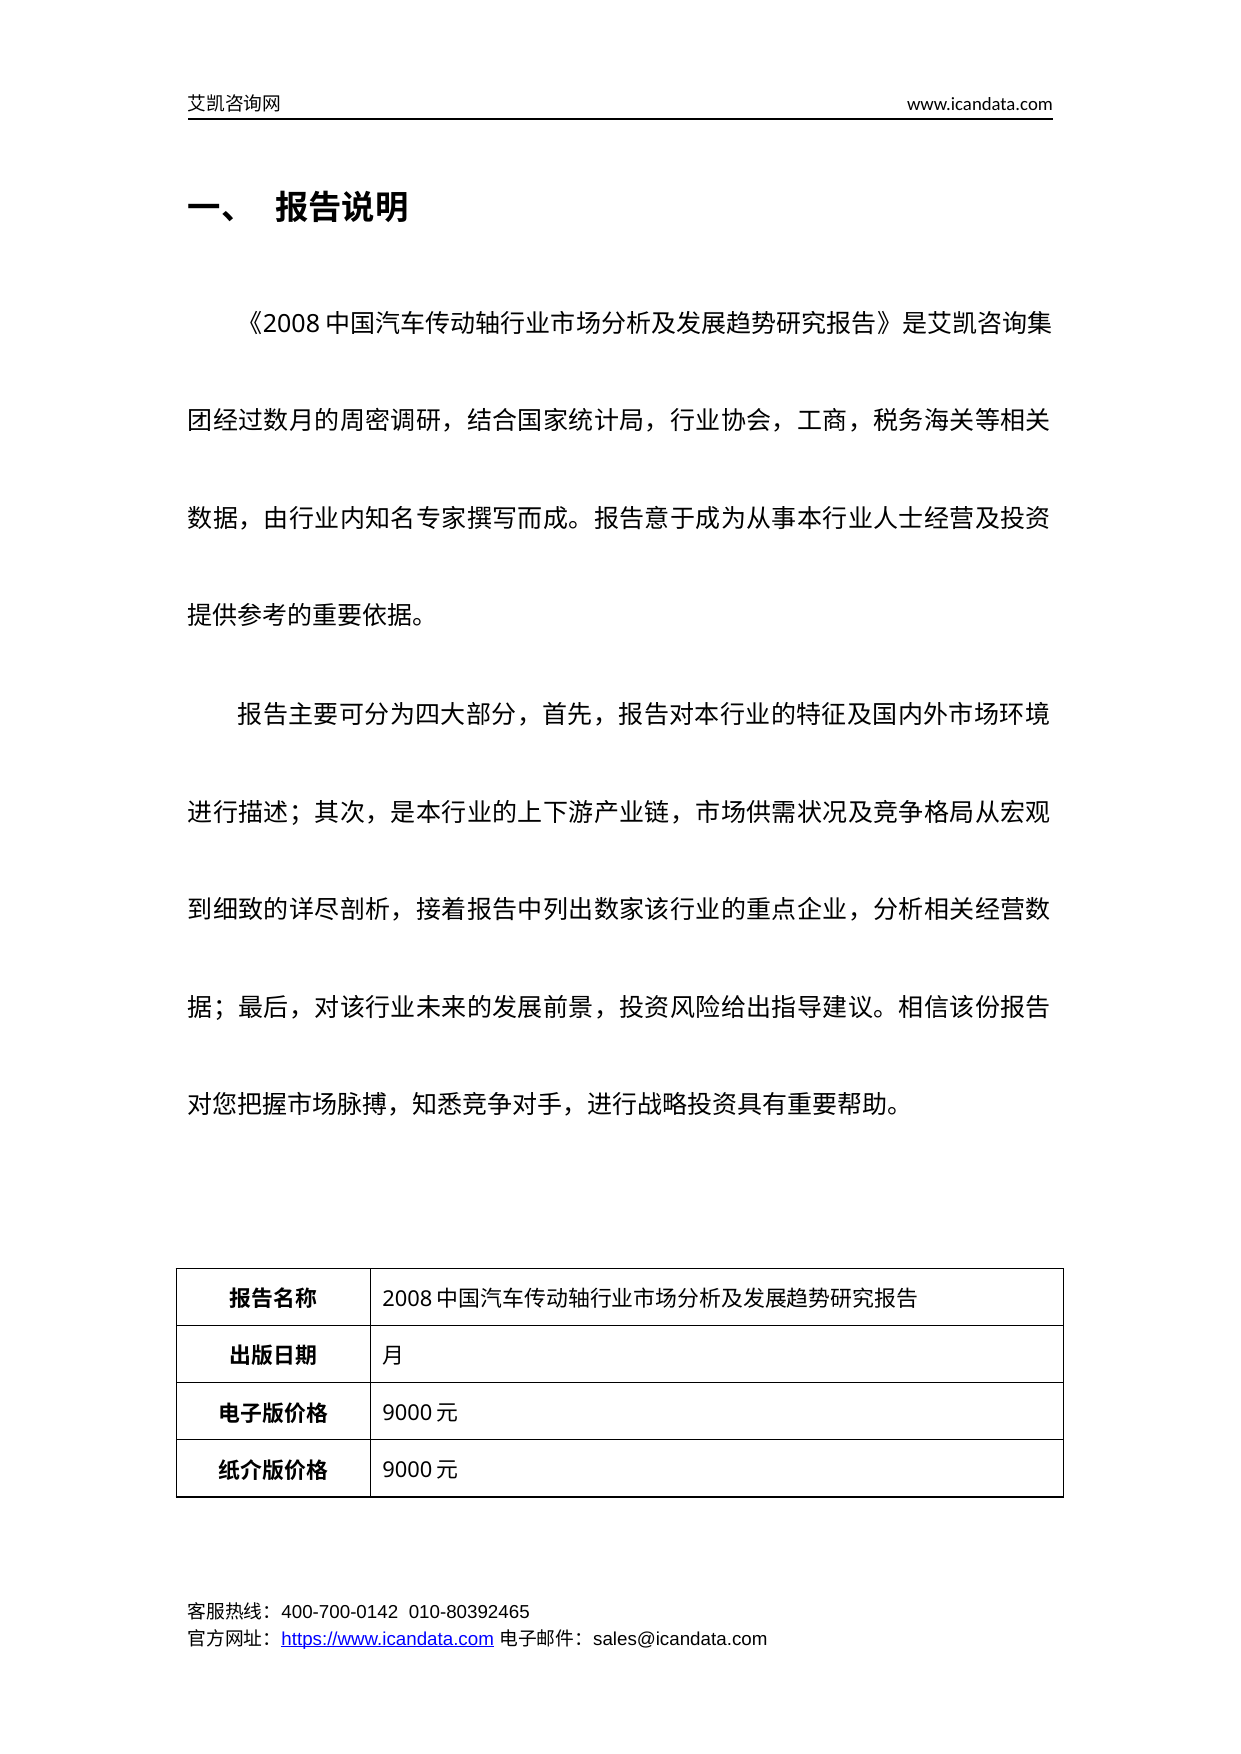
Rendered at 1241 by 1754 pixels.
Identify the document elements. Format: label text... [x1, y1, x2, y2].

table_cell 9000元 [371, 1440, 1063, 1496]
table_header 报告名称 [177, 1269, 370, 1325]
text 报告主要可分为四大部分，首先，报告对本行业的特征及国内外市场环境进行描述；其次，是本行业的上下游产业链，市场供需状况及竞争格局从宏观到细致的详尽剖析，接着报告中列出数家该行业的重点企业，分析相关经营数据；最后，对该行业未来的发展前景，投资风险给出指导建议。相信该份报告对您把握市场脉搏，知悉竞争对手，进行战略投资具有重要帮助。 [187, 681, 1053, 1136]
table_cell 电子版价格 [177, 1383, 370, 1439]
table_cell 月 [371, 1326, 1063, 1382]
table_cell 纸介版价格 [177, 1440, 370, 1496]
text 《2008中国汽车传动轴行业市场分析及发展趋势研究报告》是艾凯咨询集团经过数月的周密调研，结合国家统计局，行业协会，工商，税务海关等相关数据，由行业内知名专家撰写而成。报告意于成为从事本行业人士经营及投资提供参考的重要依据。 [187, 289, 1053, 646]
table_header 2008中国汽车传动轴行业市场分析及发展趋势研究报告 [371, 1269, 1063, 1325]
table_cell 出版日期 [177, 1326, 370, 1382]
subtitle 报告说明 [187, 172, 1053, 237]
table_cell 9000元 [371, 1383, 1063, 1439]
